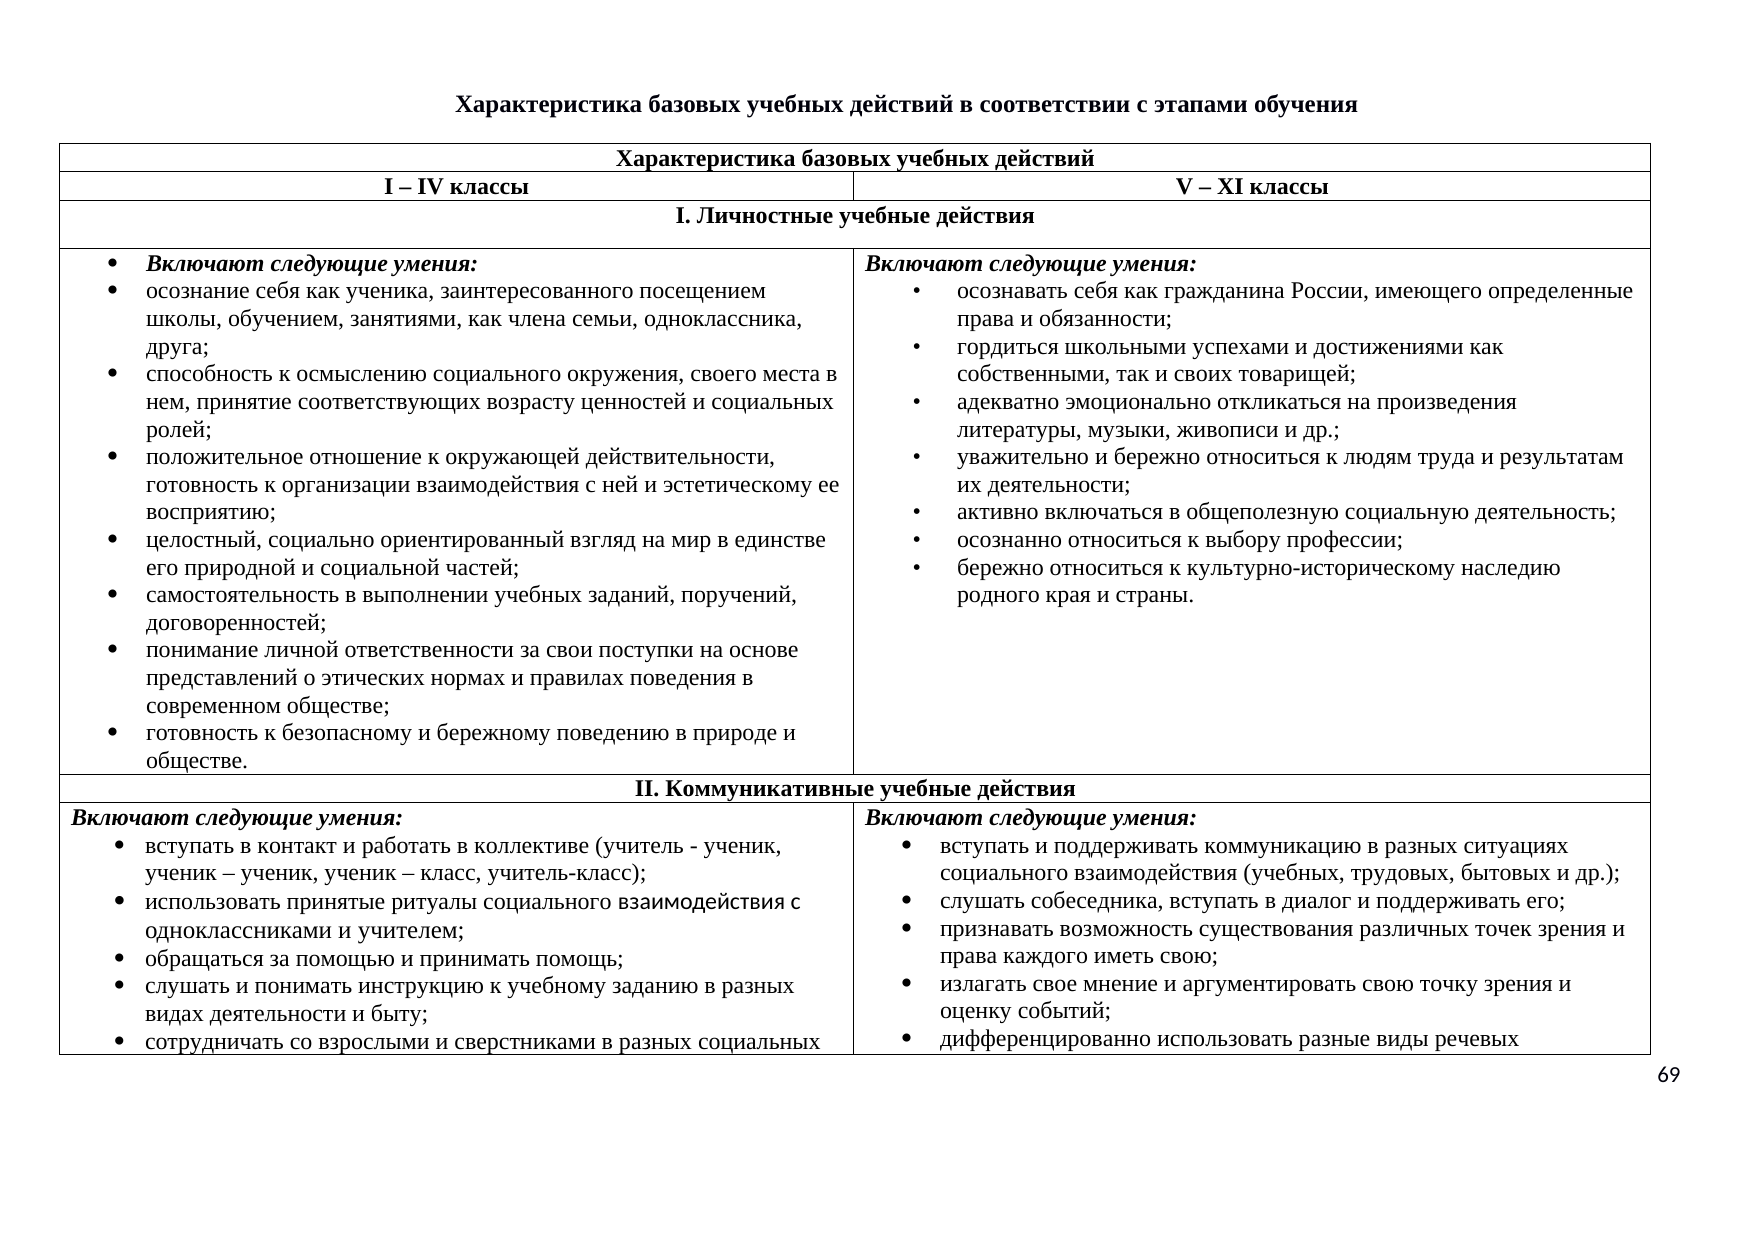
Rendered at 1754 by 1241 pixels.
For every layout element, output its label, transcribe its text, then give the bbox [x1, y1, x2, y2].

table_cell V – XI классы [854, 172, 1650, 200]
table_cell II. Коммуникативные учебные действия [60, 775, 1650, 802]
table_cell Включают следующие умения: осознание себя как ученика, заинтересованного посещением школы, обучением, занятиями, как члена семьи, одноклассника, друга; способность к осмыслению социального окружения, своего места в нем, принятие соответствующих возрасту ценностей и социальных ролей; положительное отношение к окружающей действительности, готовность к организации взаимодействия с ней и эстетическому ее восприятию; целостный, социально ориентированный взгляд на мир в единстве его природной и социальной частей; самостоятельность в выполнении учебных заданий, поручений, договоренностей; понимание личной ответственности за свои поступки на основе представлений о этических нормах и правилах поведения в современном обществе; готовность к безопасному и бережному поведению в природе и обществе. [60, 249, 853, 773]
table_cell I. Личностные учебные действия [60, 201, 1650, 248]
table_cell I – IV классы [60, 172, 853, 200]
table_cell Включают следующие умения: осознавать себя как гражданина России, имеющего определенные права и обязанности; гордиться школьными успехами и достижениями как собственными, так и своих товарищей; адекватно эмоционально откликаться на произведения литературы, музыки, живописи и др.; уважительно и бережно относиться к людям труда и результатам их деятельности; активно включаться в общеполезную социальную деятельность; осознанно относиться к выбору профессии; бережно относиться к культурно-историческому наследию родного края и страны. [854, 249, 1650, 773]
text Характеристика базовых учебных действий в соответствии с этапами обучения [59, 89, 1680, 117]
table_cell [854, 803, 1650, 1054]
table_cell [60, 803, 853, 1054]
table_header Характеристика базовых учебных действий [60, 144, 1650, 171]
